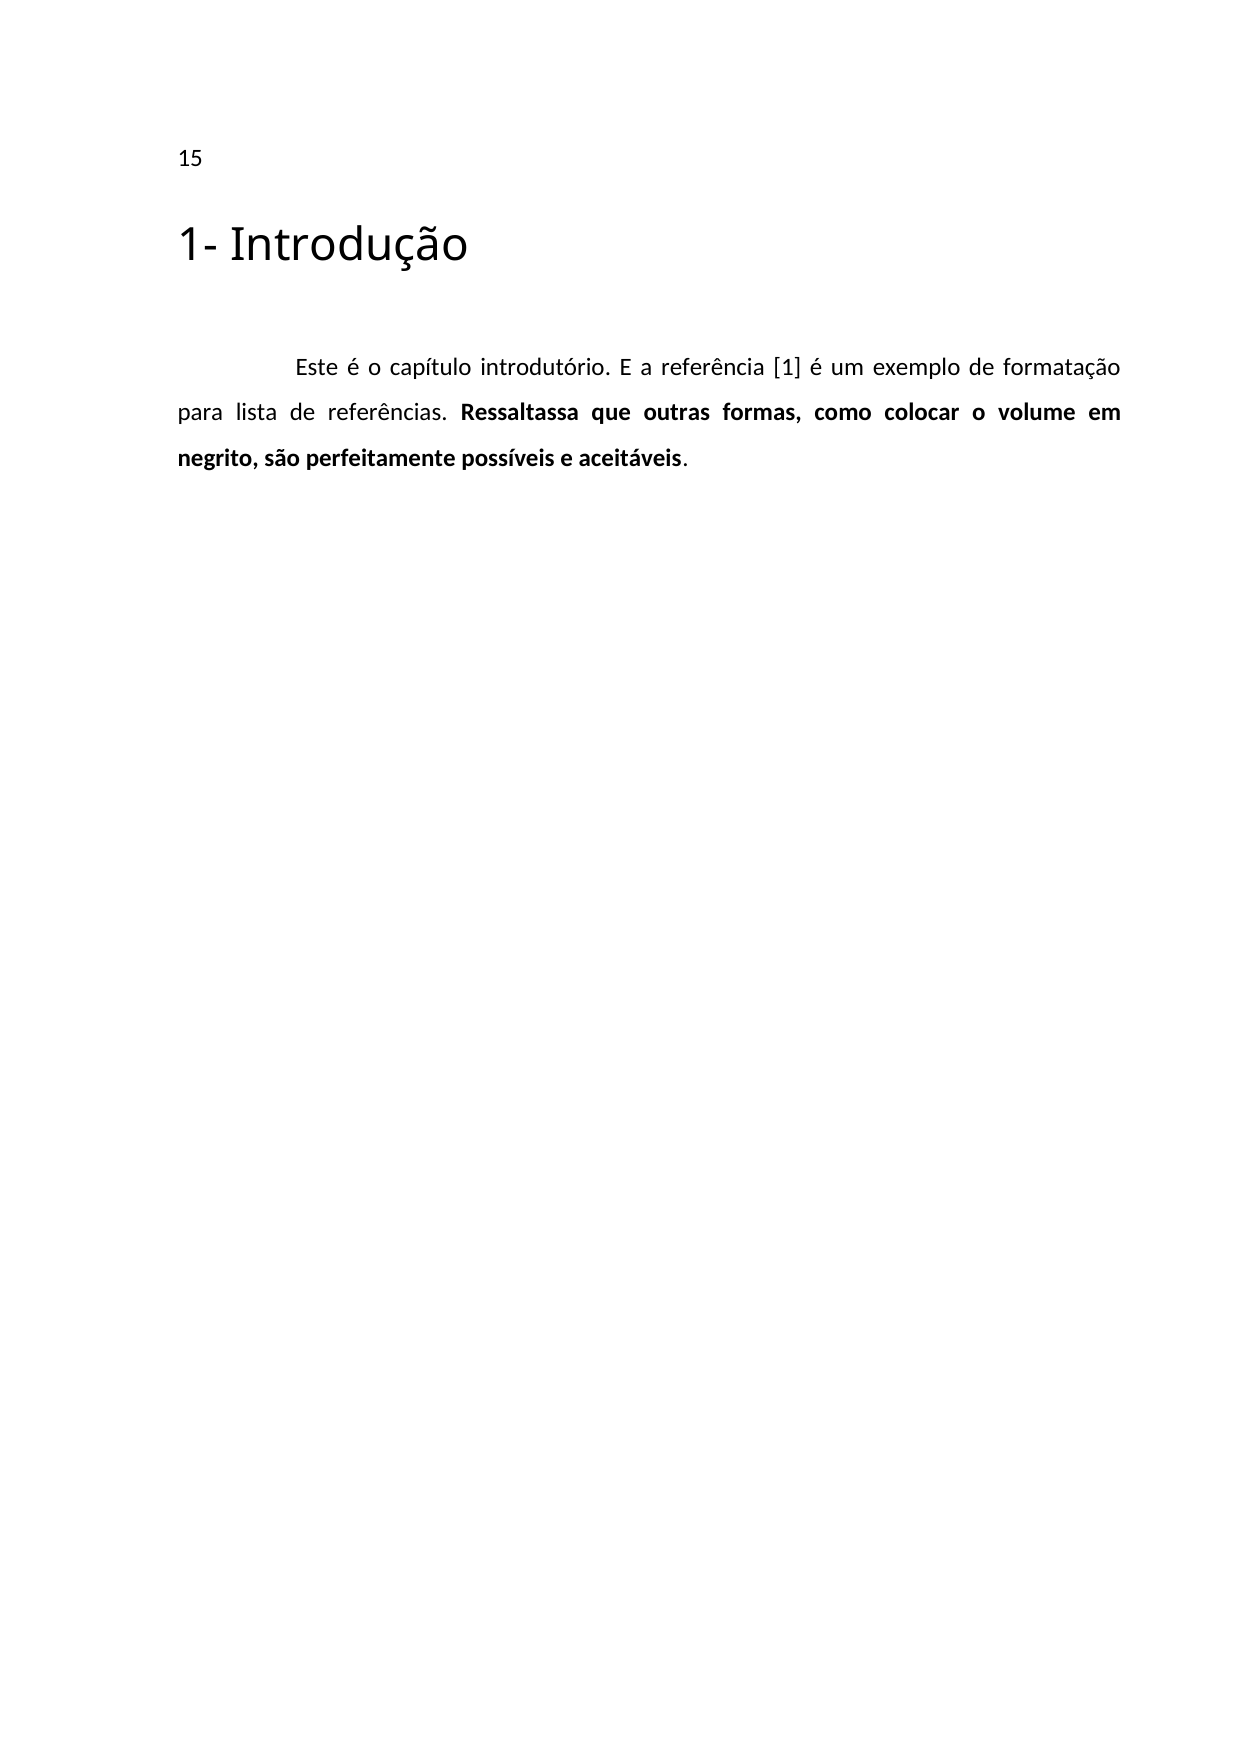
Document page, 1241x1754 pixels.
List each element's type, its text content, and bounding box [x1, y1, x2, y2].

subtitle 1- Introdução [177, 212, 1122, 274]
text Este é o capítulo introdutório. E a referência [1] é um exemplo de formatação para lista de referências. Ressaltassa que outras formas, como colocar o volume em negrito, são perfeitamente possíveis e aceitáveis. [177, 351, 1122, 473]
